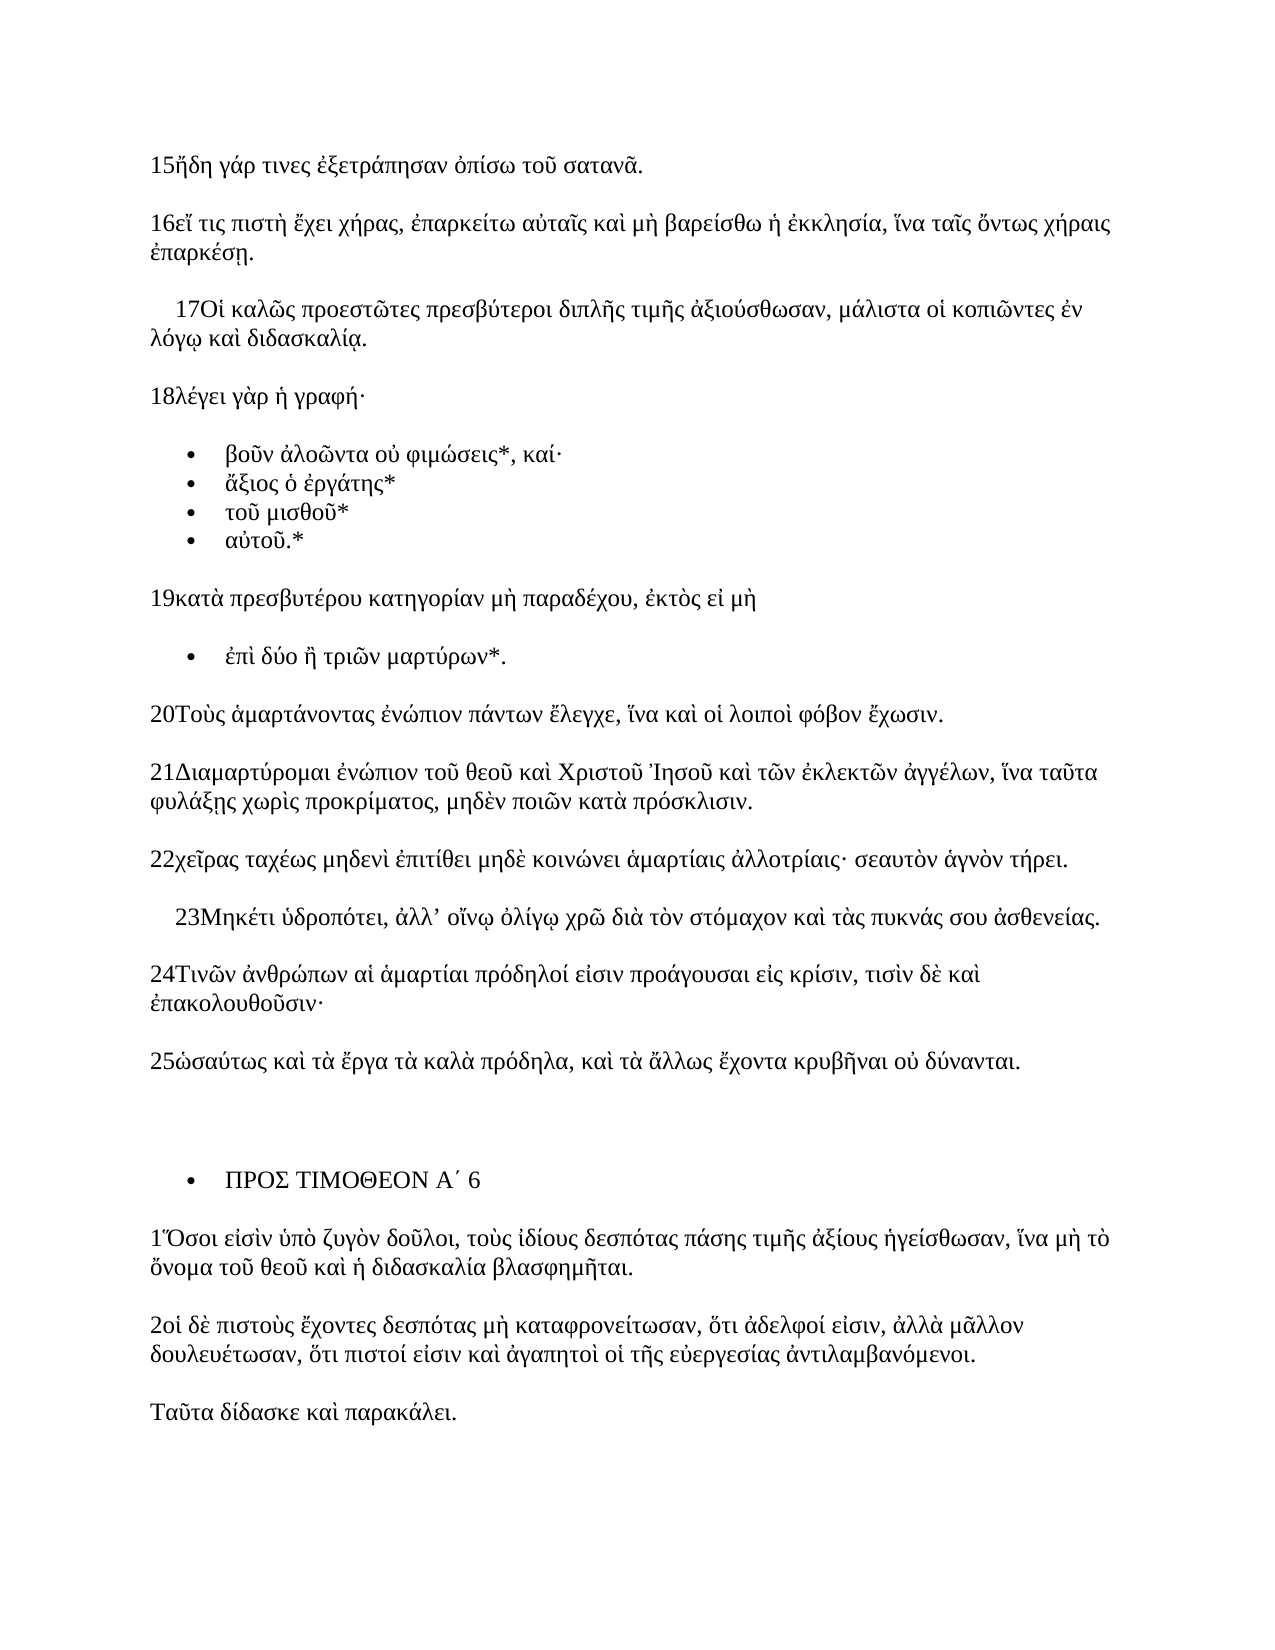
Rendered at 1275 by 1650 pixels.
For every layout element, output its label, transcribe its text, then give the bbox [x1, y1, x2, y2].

text 21Διαμαρτύρομαι ἐνώπιον τοῦ θεοῦ καὶ Χριστοῦ Ἰησοῦ καὶ τῶν ἐκλεκτῶν ἀγγέλων, ἵνα ταῦτα φυλάξῃς χωρὶς προκρίματος, μηδὲν ποιῶν κατὰ πρόσκλισιν. [150, 757, 1125, 814]
text 17Οἱ καλῶς προεστῶτες πρεσβύτεροι διπλῆς τιμῆς ἀξιούσθωσαν, μάλιστα οἱ κοπιῶντες ἐν λόγῳ καὶ διδασκαλίᾳ. [150, 294, 1125, 352]
list ἐπὶ δύο ἢ τριῶν μαρτύρων*. [187, 641, 1125, 670]
text Ταῦτα δίδασκε καὶ παρακάλει. [150, 1397, 1125, 1426]
text 23Μηκέτι ὑδροπότει, ἀλλ’ οἴνῳ ὀλίγῳ χρῶ διὰ τὸν στόμαχον καὶ τὰς πυκνάς σου ἀσθενείας. [150, 902, 1125, 930]
text 2οἱ δὲ πιστοὺς ἔχοντες δεσπότας μὴ καταφρονείτωσαν, ὅτι ἀδελφοί εἰσιν, ἀλλὰ μᾶλλον δουλευέτωσαν, ὅτι πιστοί εἰσιν καὶ ἀγαπητοὶ οἱ τῆς εὐεργεσίας ἀντιλαμβανόμενοι. [150, 1310, 1125, 1368]
text 25ὡσαύτως καὶ τὰ ἔργα τὰ καλὰ πρόδηλα, καὶ τὰ ἄλλως ἔχοντα κρυβῆναι οὐ δύνανται. [150, 1046, 1125, 1075]
list βοῦν ἀλοῶντα οὐ φιμώσεις*, καί· [187, 439, 1125, 468]
list ἄξιος ὁ ἐργάτης* [187, 468, 1125, 497]
text 19κατὰ πρεσβυτέρου κατηγορίαν μὴ παραδέχου, ἐκτὸς εἰ μὴ [150, 583, 1125, 612]
text 18λέγει γὰρ ἡ γραφή· [150, 381, 1125, 410]
text 15ἤδη γάρ τινες ἐξετράπησαν ὀπίσω τοῦ σατανᾶ. [150, 150, 1125, 179]
text 16εἴ τις πιστὴ ἔχει χήρας, ἐπαρκείτω αὐταῖς καὶ μὴ βαρείσθω ἡ ἐκκλησία, ἵνα ταῖς ὄντως χήραις ἐπαρκέσῃ. [150, 208, 1125, 265]
list ΠΡΟΣ ΤΙΜΟΘΕΟΝ Αʹ 6 [187, 1166, 1125, 1194]
list αὐτοῦ.* [187, 525, 1125, 554]
text 1Ὅσοι εἰσὶν ὑπὸ ζυγὸν δοῦλοι, τοὺς ἰδίους δεσπότας πάσης τιμῆς ἀξίους ἡγείσθωσαν, ἵνα μὴ τὸ ὄνομα τοῦ θεοῦ καὶ ἡ διδασκαλία βλασφημῆται. [150, 1223, 1125, 1281]
text 24Τινῶν ἀνθρώπων αἱ ἁμαρτίαι πρόδηλοί εἰσιν προάγουσαι εἰς κρίσιν, τισὶν δὲ καὶ ἐπακολουθοῦσιν· [150, 959, 1125, 1017]
text 20Τοὺς ἁμαρτάνοντας ἐνώπιον πάντων ἔλεγχε, ἵνα καὶ οἱ λοιποὶ φόβον ἔχωσιν. [150, 699, 1125, 728]
text 22χεῖρας ταχέως μηδενὶ ἐπιτίθει μηδὲ κοινώνει ἁμαρτίαις ἀλλοτρίαις· σεαυτὸν ἁγνὸν τήρει. [150, 844, 1125, 872]
list τοῦ μισθοῦ* [187, 497, 1125, 525]
